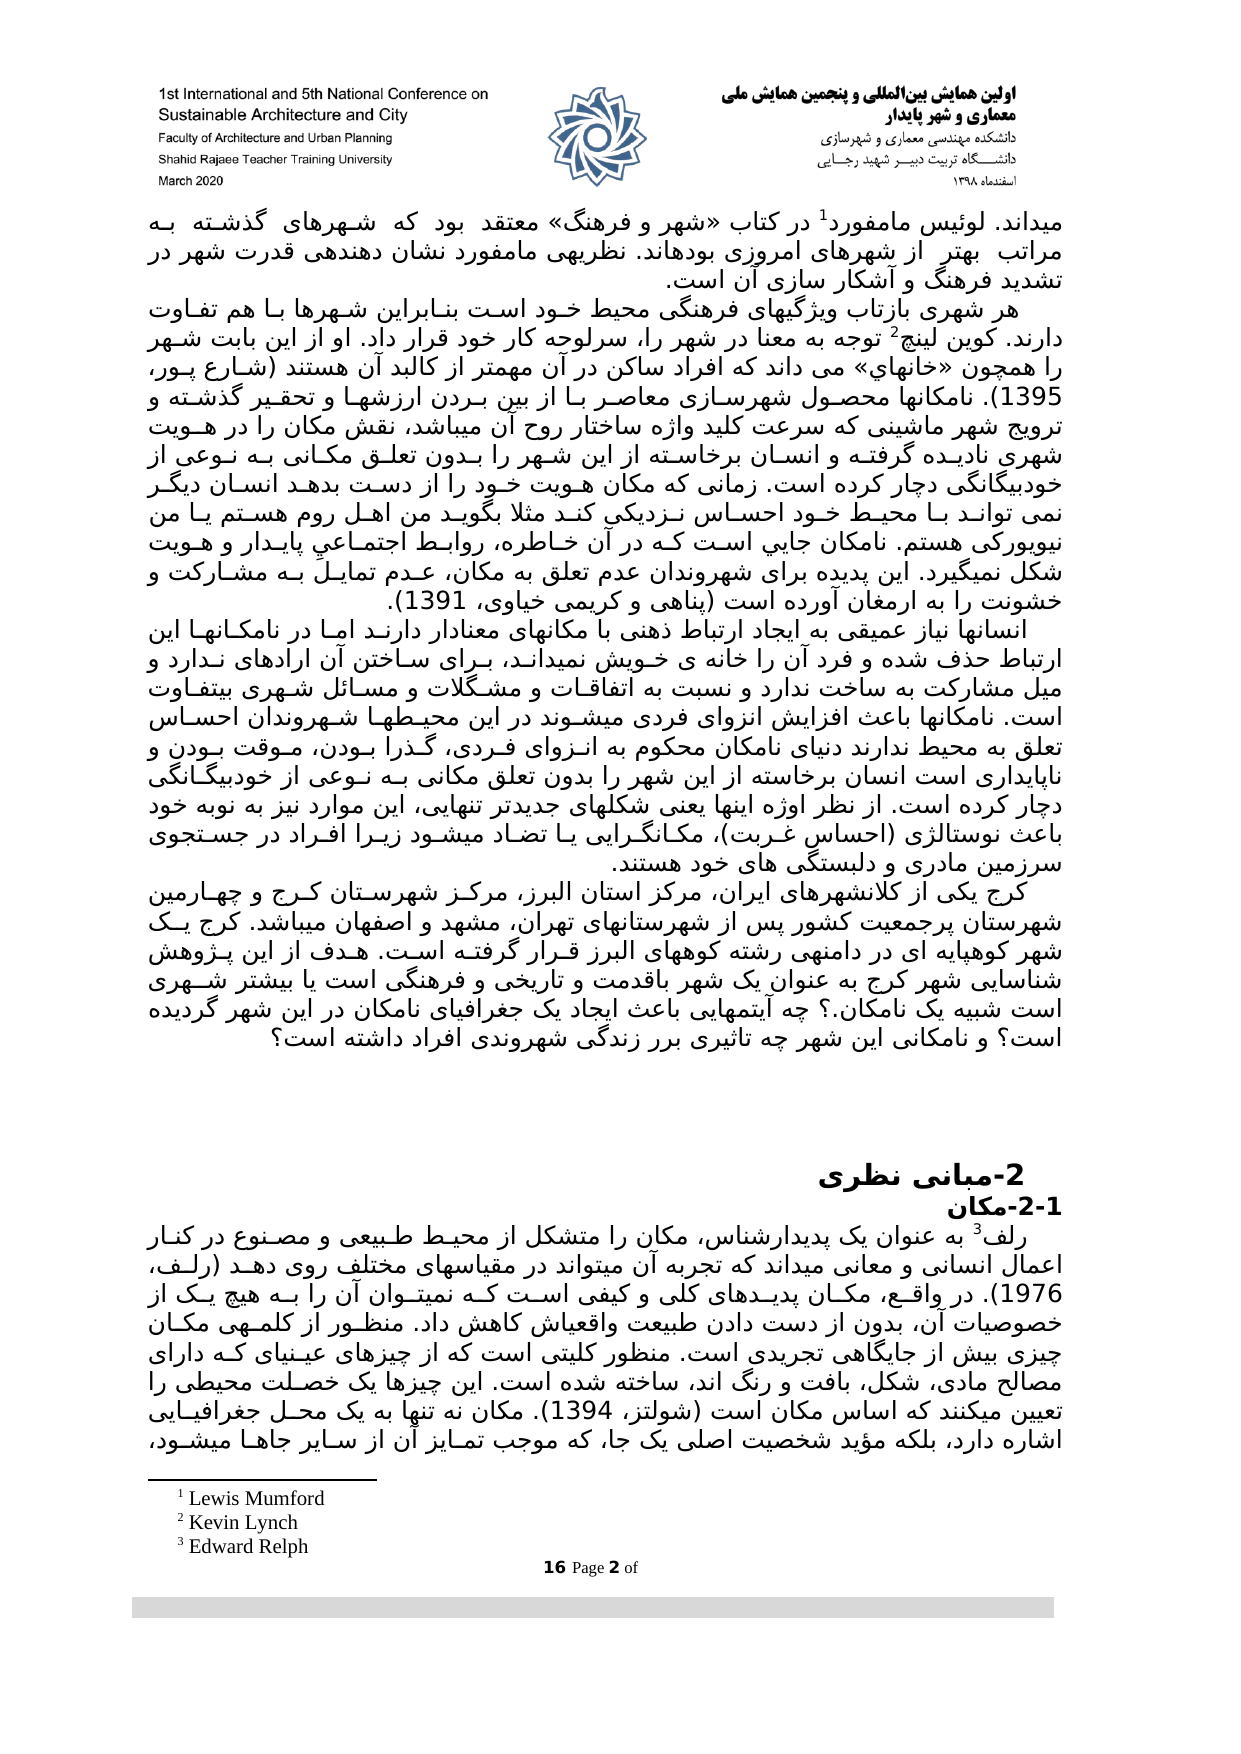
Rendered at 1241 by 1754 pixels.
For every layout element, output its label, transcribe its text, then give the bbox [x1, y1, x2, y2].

text انسانها نیاز عمیقی به ایجاد ارتباط ذهنی با مکانهای معنادار دارند اما در نامکانها این ارتباط حذف شده و فرد آن را خانه ی خویش نمیداند، برای ساختن آن ارادهای ندارد و میل مشارکت به ساخت ندارد و نسبت به اتفاقات و مشگلات و مسائل شهری بیتفاوت است. نامکانها باعث افزایش انزوای فردی میشوند در این محیطها شهروندان احساس تعلق به محیط ندارند دنیای نامکان محکوم به انزوای فردی، گذرا بودن، موقت بودن و ناپایداری است انسان برخاسته از این شهر را بدون تعلق مکانی به نوعی از خودبیگانگی دچار کرده است. از نظر اوژه اینها یعنی شکلهای جدیدتر تنهایی، این موارد نیز به نوبه خود باعث نوستالژی (احساس غربت)، مکانگرایی یا تضاد میشود زیرا افراد در جستجوی سرزمین مادری و دلبستگی های خود هستند. [148, 615, 1063, 878]
text 2-مبانی نظری [148, 1158, 1026, 1192]
picture [134, 57, 1046, 203]
text هر شهری بازتاب ویژگیهای فرهنگی محیط خود است بنابراین شهرها با هم تفاوت دارند. کوین لینچ توجه به معنا در شهر را، سرلوحه کار خود قرار داد. او از اين بابت شهر را همچون «خانهاي» می داند که افراد ساکن در آن مهمتر از کالبد آن هستند (شارع پور، 1395). نامکانها محصول شهرسازی معاصر با از بین بردن ارزشها و تحقیر گذشته و ترویج شهر ماشینی که سرعت کلید واژه ساختار روح آن میباشد، نقش مکان را در هویت شهری نادیده گرفته و انسان برخاسته از این شهر را بدون تعلق مکانی به نوعی از خودبیگانگی دچار کرده است. زمانی که مکان هویت خود را از دست بدهد انسان دیگر نمی تواند با محیط خود احساس نزدیکی کند مثلا بگوید من اهل روم هستم یا من نیویورکی هستم. نامکان جایي است که در آن خاطره، روابط اجتماعيِ پایدار و هویت شکل نميگيرد. این پدیده برای شهروندان عدم تعلق به مکان، عدم تمایل به مشارکت و خشونت را به ارمغان آورده است (پناهی و کریمی خیاوی، 1391). [148, 294, 1063, 615]
text کرج یکی از کلانشهرهای ایران، مرکز استان البرز، مرکز شهرستان کرج و چهارمین شهرستان پرجمعیت کشور پس از شهرستانهای تهران، مشهد و اصفهان میباشد. کرج یک شهر کوهپایه ای در دامنهی رشته کوههای البرز قرار گرفته است. هدف از این پژوهش شناسایی شهر کرج به عنوان یک شهر باقدمت و تاریخی و فرهنگی است یا بیشتر شهری است شبیه یک نامکان.؟ چه آیتمهایی باعث ایجاد یک جغرافیای نامکان در این شهر گردیده است؟ و نامکانی این شهر چه تاثیری برر زندگی شهروندی افراد داشته است؟ [148, 878, 1063, 1053]
text 2-1-مکان [148, 1192, 1063, 1221]
